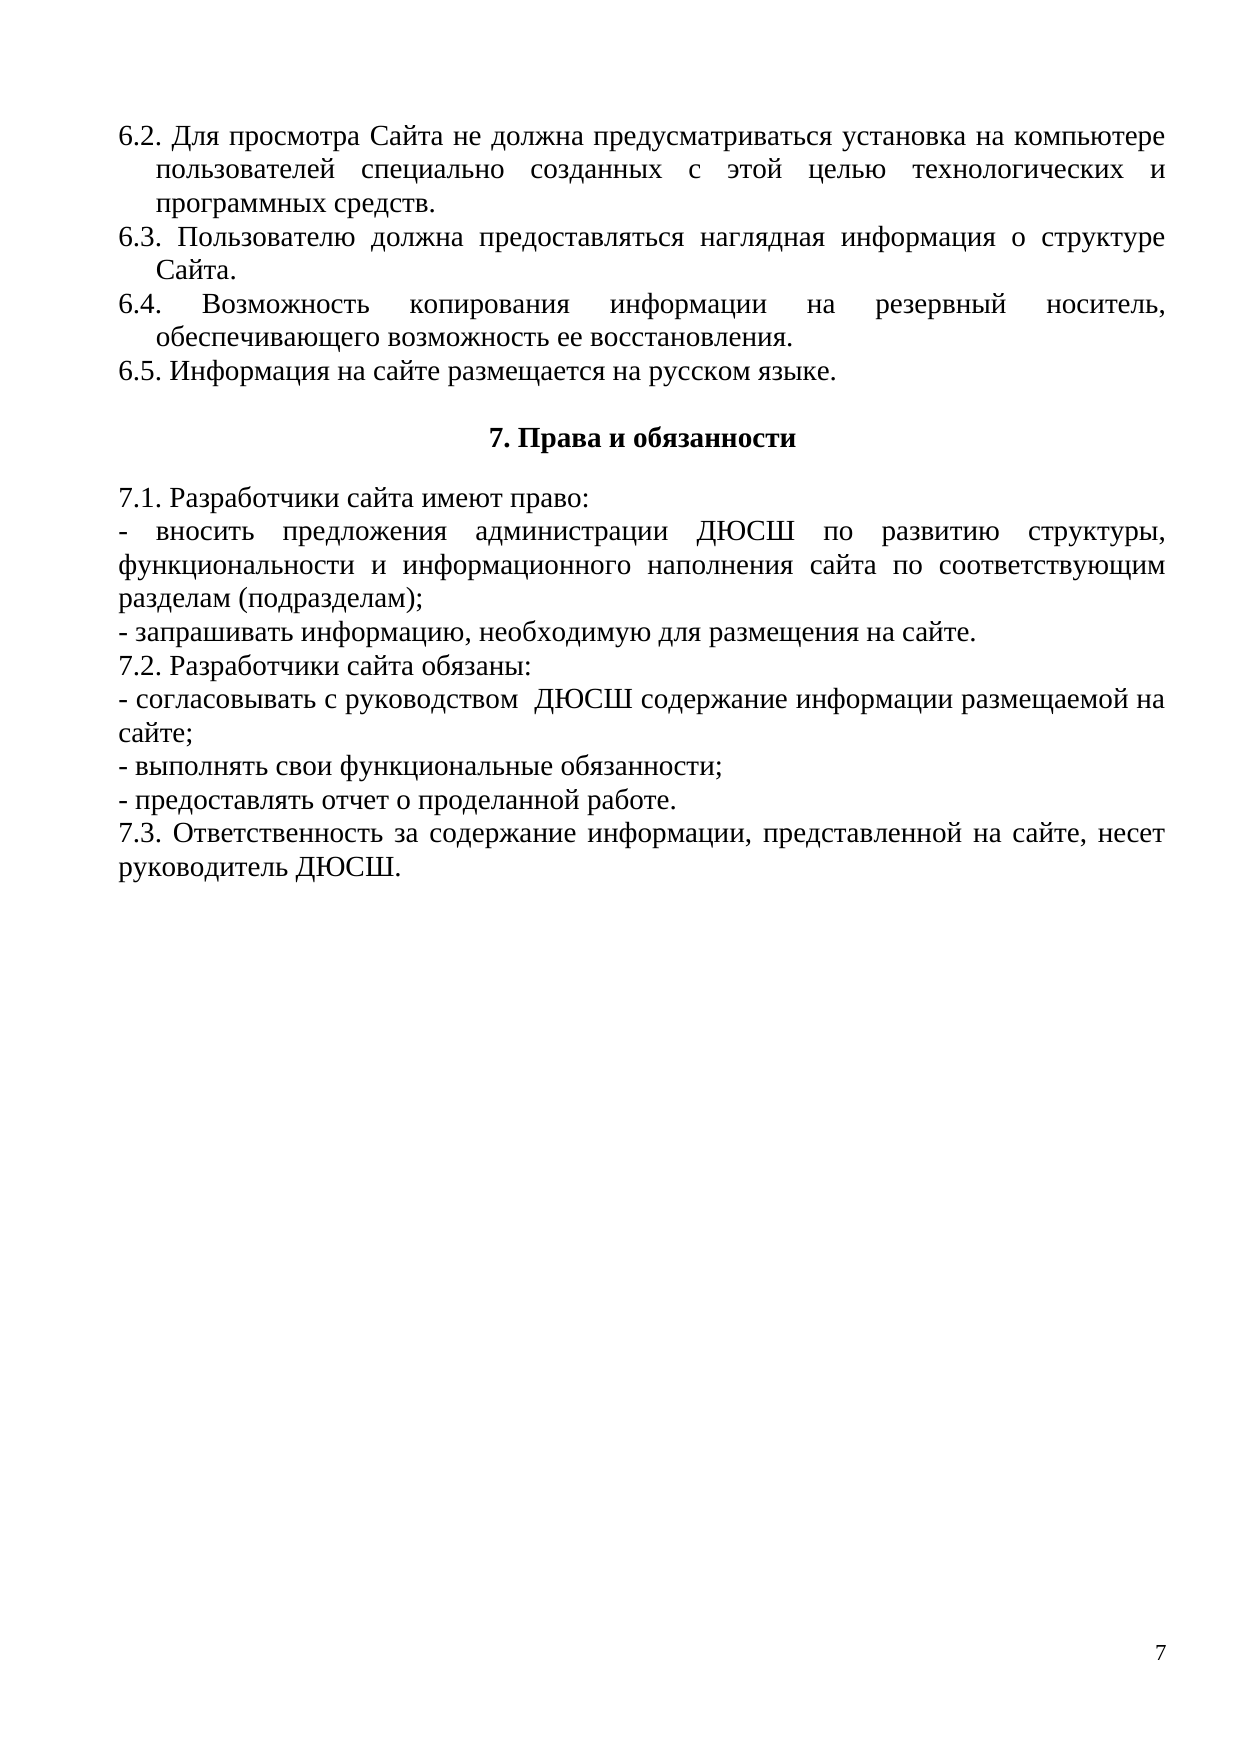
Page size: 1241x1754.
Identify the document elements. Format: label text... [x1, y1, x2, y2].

text 6.5. Информация на сайте размещается на русском языке. [118, 353, 1167, 386]
text - запрашивать информацию, необходимую для размещения на сайте. [118, 614, 1167, 648]
text 6.4. Возможность копирования информации на резервный носитель, обеспечивающего возможность ее восстановления. [118, 286, 1167, 353]
text - предоставлять отчет о проделанной работе. [118, 782, 1167, 815]
text 7.1. Разработчики сайта имеют право: [118, 480, 1167, 513]
text 7.2. Разработчики сайта обязаны: [118, 648, 1167, 681]
text - вносить предложения администрации ДЮСШ по развитию структуры, функциональности и информационного наполнения сайта по соответствующим разделам (подразделам); [118, 513, 1167, 614]
text - согласовывать с руководством ДЮСШ содержание информации размещаемой на сайте; [118, 681, 1167, 748]
text - выполнять свои функциональные обязанности; [118, 748, 1167, 782]
text 6.2. Для просмотра Сайта не должна предусматриваться установка на компьютере пользователей специально созданных с этой целью технологических и программных средств. [118, 118, 1167, 219]
text 7. Права и обязанности [118, 420, 1167, 453]
text 6.3. Пользователю должна предоставляться наглядная информация о структуре Сайта. [118, 219, 1167, 286]
text 7.3. Ответственность за содержание информации, представленной на сайте, несет руководитель ДЮСШ. [118, 815, 1167, 882]
